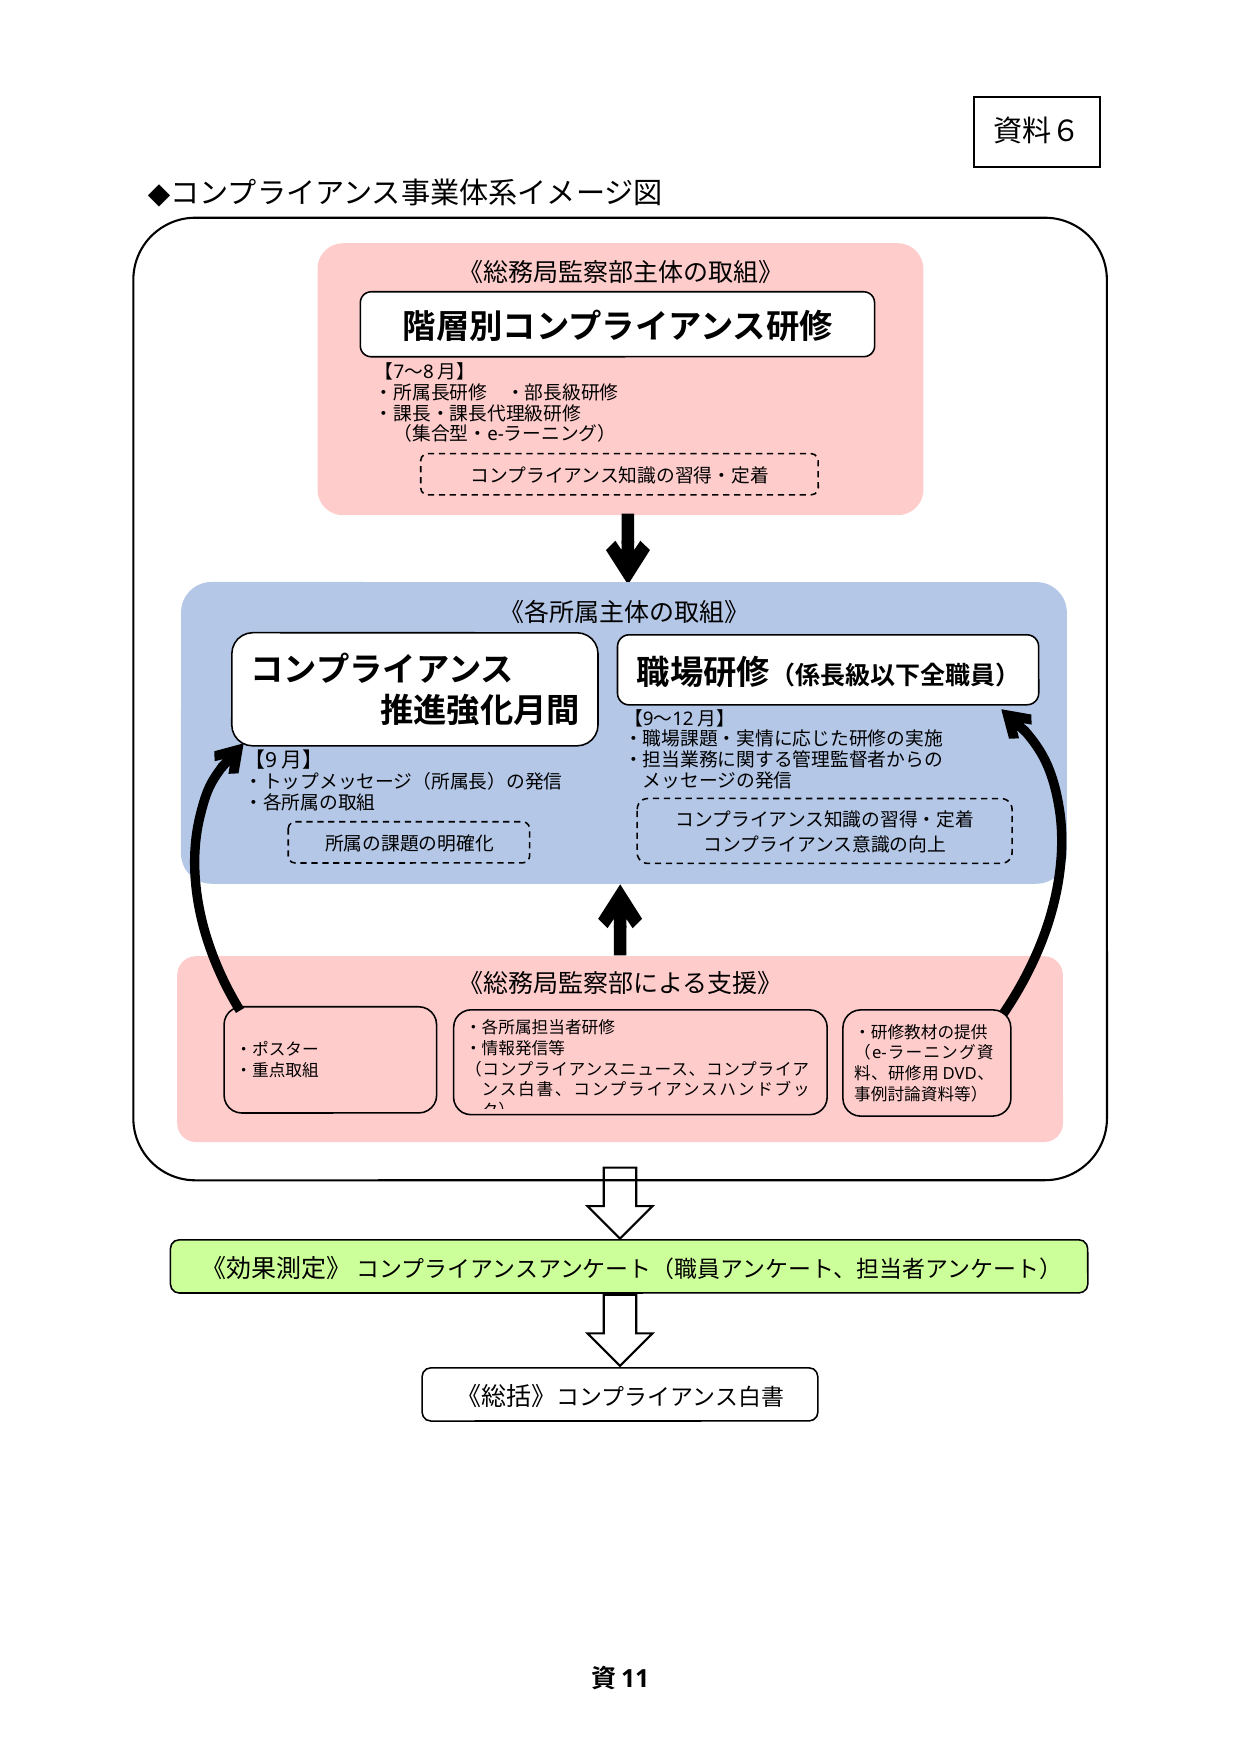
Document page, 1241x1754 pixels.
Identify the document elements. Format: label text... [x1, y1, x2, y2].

text ◆コンプライアンス事業体系イメージ図 [148, 170, 1092, 212]
